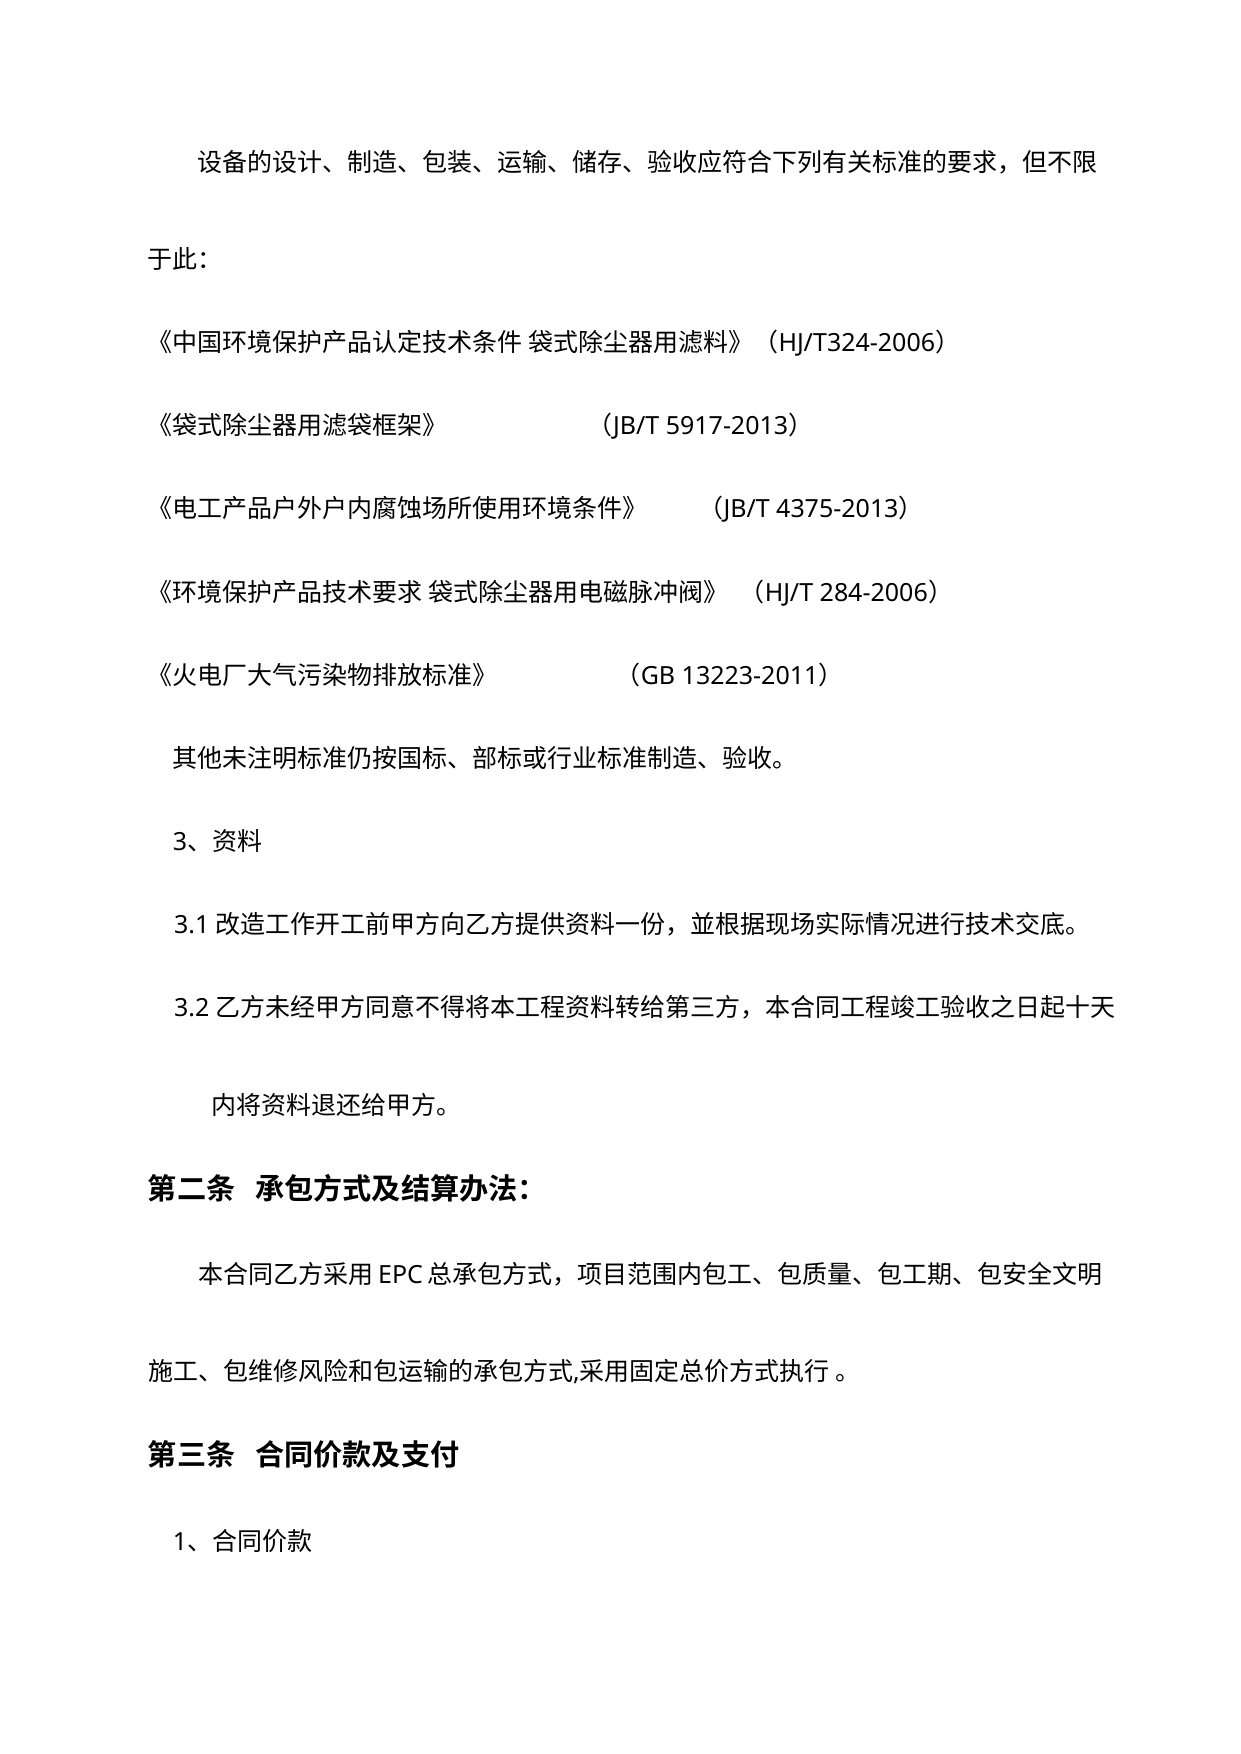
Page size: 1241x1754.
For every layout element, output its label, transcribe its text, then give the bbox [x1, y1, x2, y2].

text 本合同乙方采用EPC总承包方式，项目范围内包工、包质量、包工期、包安全文明施工、包维修风险和包运输的承包方式,采用固定总价方式执行 。 [148, 1240, 1122, 1402]
text 其他未注明标准仍按国标、部标或行业标准制造、验收。 [148, 724, 1122, 789]
text 3.1 改造工作开工前甲方向乙方提供资料一份，並根据现场实际情况进行技术交底。 [174, 890, 1122, 955]
text 《中国环境保护产品认定技术条件 袋式除尘器用滤料》（HJ/T324-2006） [148, 308, 1122, 373]
text 第二条 承包方式及结算办法： [148, 1154, 1122, 1219]
text 第三条 合同价款及支付 [148, 1421, 1122, 1486]
text 《袋式除尘器用滤袋框架》 （JB/T 5917-2013） [148, 391, 1122, 456]
text 3.2 乙方未经甲方同意不得将本工程资料转给第三方，本合同工程竣工验收之日起十天内将资料退还给甲方。 [174, 973, 1122, 1136]
text 设备的设计、制造、包装、运输、储存、验收应符合下列有关标准的要求，但不限于此： [148, 128, 1122, 290]
text 《环境保护产品技术要求 袋式除尘器用电磁脉冲阀》 （HJ/T 284-2006） [148, 558, 1122, 623]
text 3、资料 [148, 807, 1122, 872]
text 《电工产品户外户内腐蚀场所使用环境条件》 （JB/T 4375-2013） [148, 474, 1122, 539]
text 1、合同价款 [148, 1507, 1122, 1572]
text 《火电厂大气污染物排放标准》 （GB 13223-2011） [148, 641, 1122, 706]
